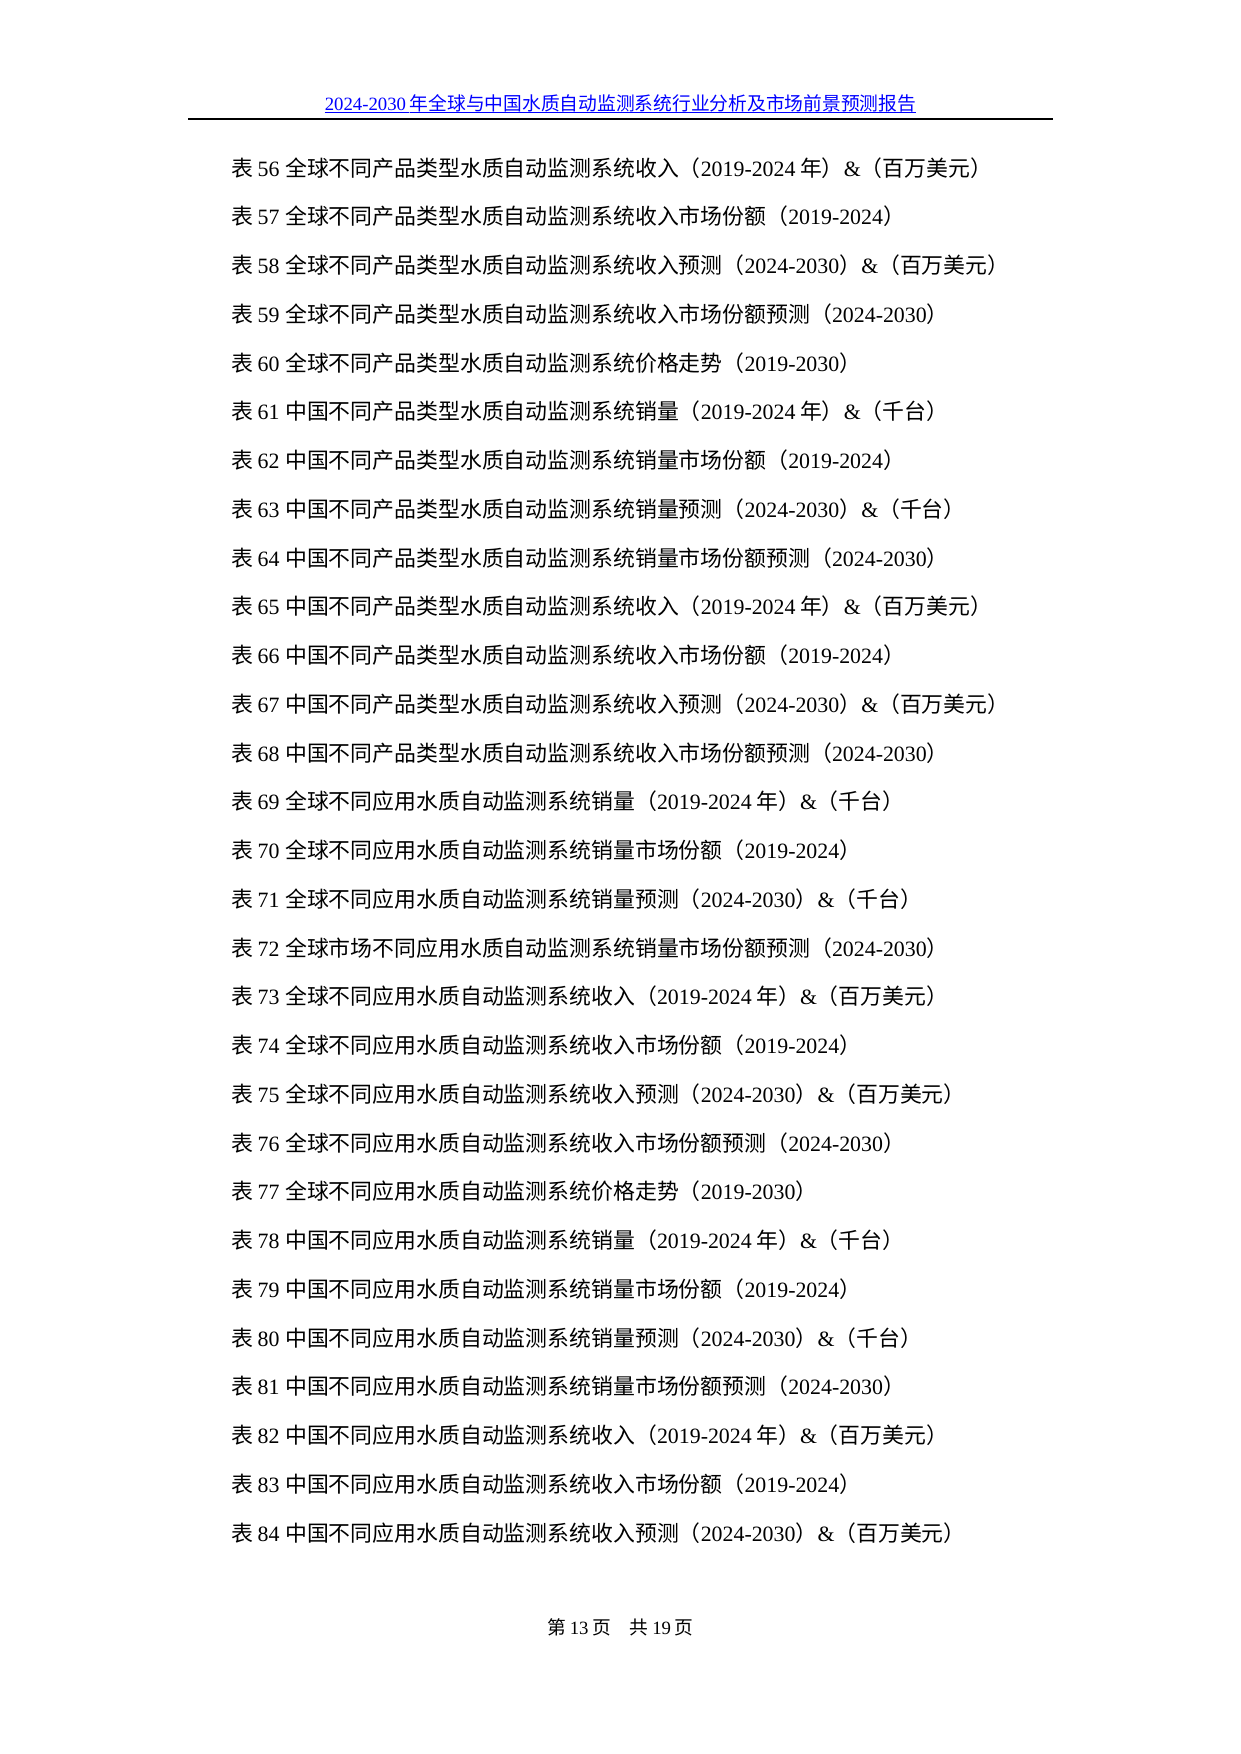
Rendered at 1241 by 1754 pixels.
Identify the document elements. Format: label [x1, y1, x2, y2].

text [187, 150, 1053, 1548]
